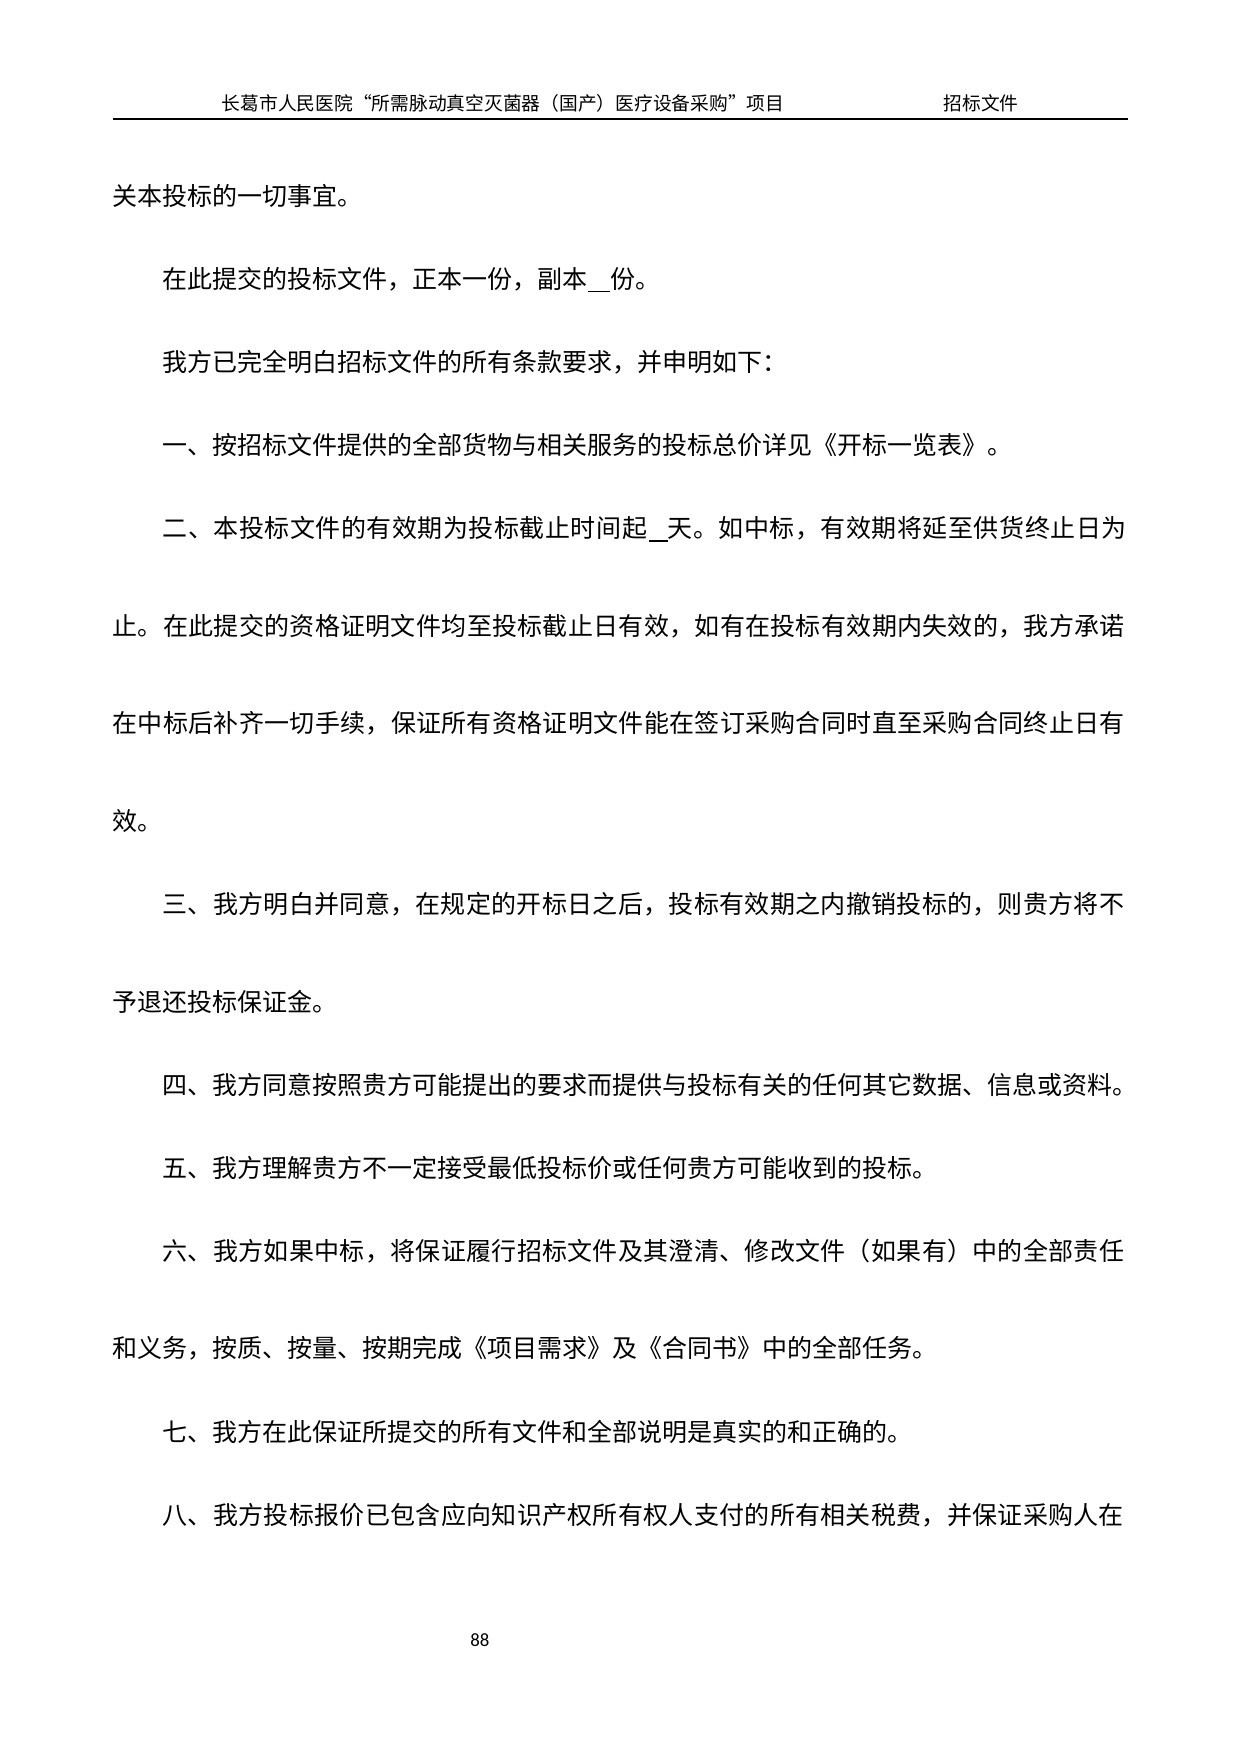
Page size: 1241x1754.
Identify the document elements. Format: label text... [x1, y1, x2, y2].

text 一、按招标文件提供的全部货物与相关服务的投标总价详见《开标一览表》。 [112, 411, 1128, 476]
text 二、本投标文件的有效期为投标截止时间起 天。如中标，有效期将延至供货终止日为止。在此提交的资格证明文件均至投标截止日有效，如有在投标有效期内失效的，我方承诺在中标后补齐一切手续，保证所有资格证明文件能在签订采购合同时直至采购合同终止日有效。 [112, 494, 1128, 852]
text 五、我方理解贵方不一定接受最低投标价或任何贵方可能收到的投标。 [112, 1134, 1128, 1199]
text 六、我方如果中标，将保证履行招标文件及其澄清、修改文件（如果有）中的全部责任和义务，按质、按量、按期完成《项目需求》及《合同书》中的全部任务。 [112, 1217, 1128, 1379]
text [112, 1481, 1128, 1546]
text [112, 162, 1128, 227]
text 七、我方在此保证所提交的所有文件和全部说明是真实的和正确的。 [112, 1398, 1128, 1463]
text 我方已完全明白招标文件的所有条款要求，并申明如下： [112, 328, 1128, 393]
text 三、我方明白并同意，在规定的开标日之后，投标有效期之内撤销投标的，则贵方将不予退还投标保证金。 [112, 870, 1128, 1033]
text 四、我方同意按照贵方可能提出的要求而提供与投标有关的任何其它数据、信息或资料。 [112, 1051, 1128, 1116]
text 在此提交的投标文件，正本一份，副本 份。 [112, 245, 1128, 310]
